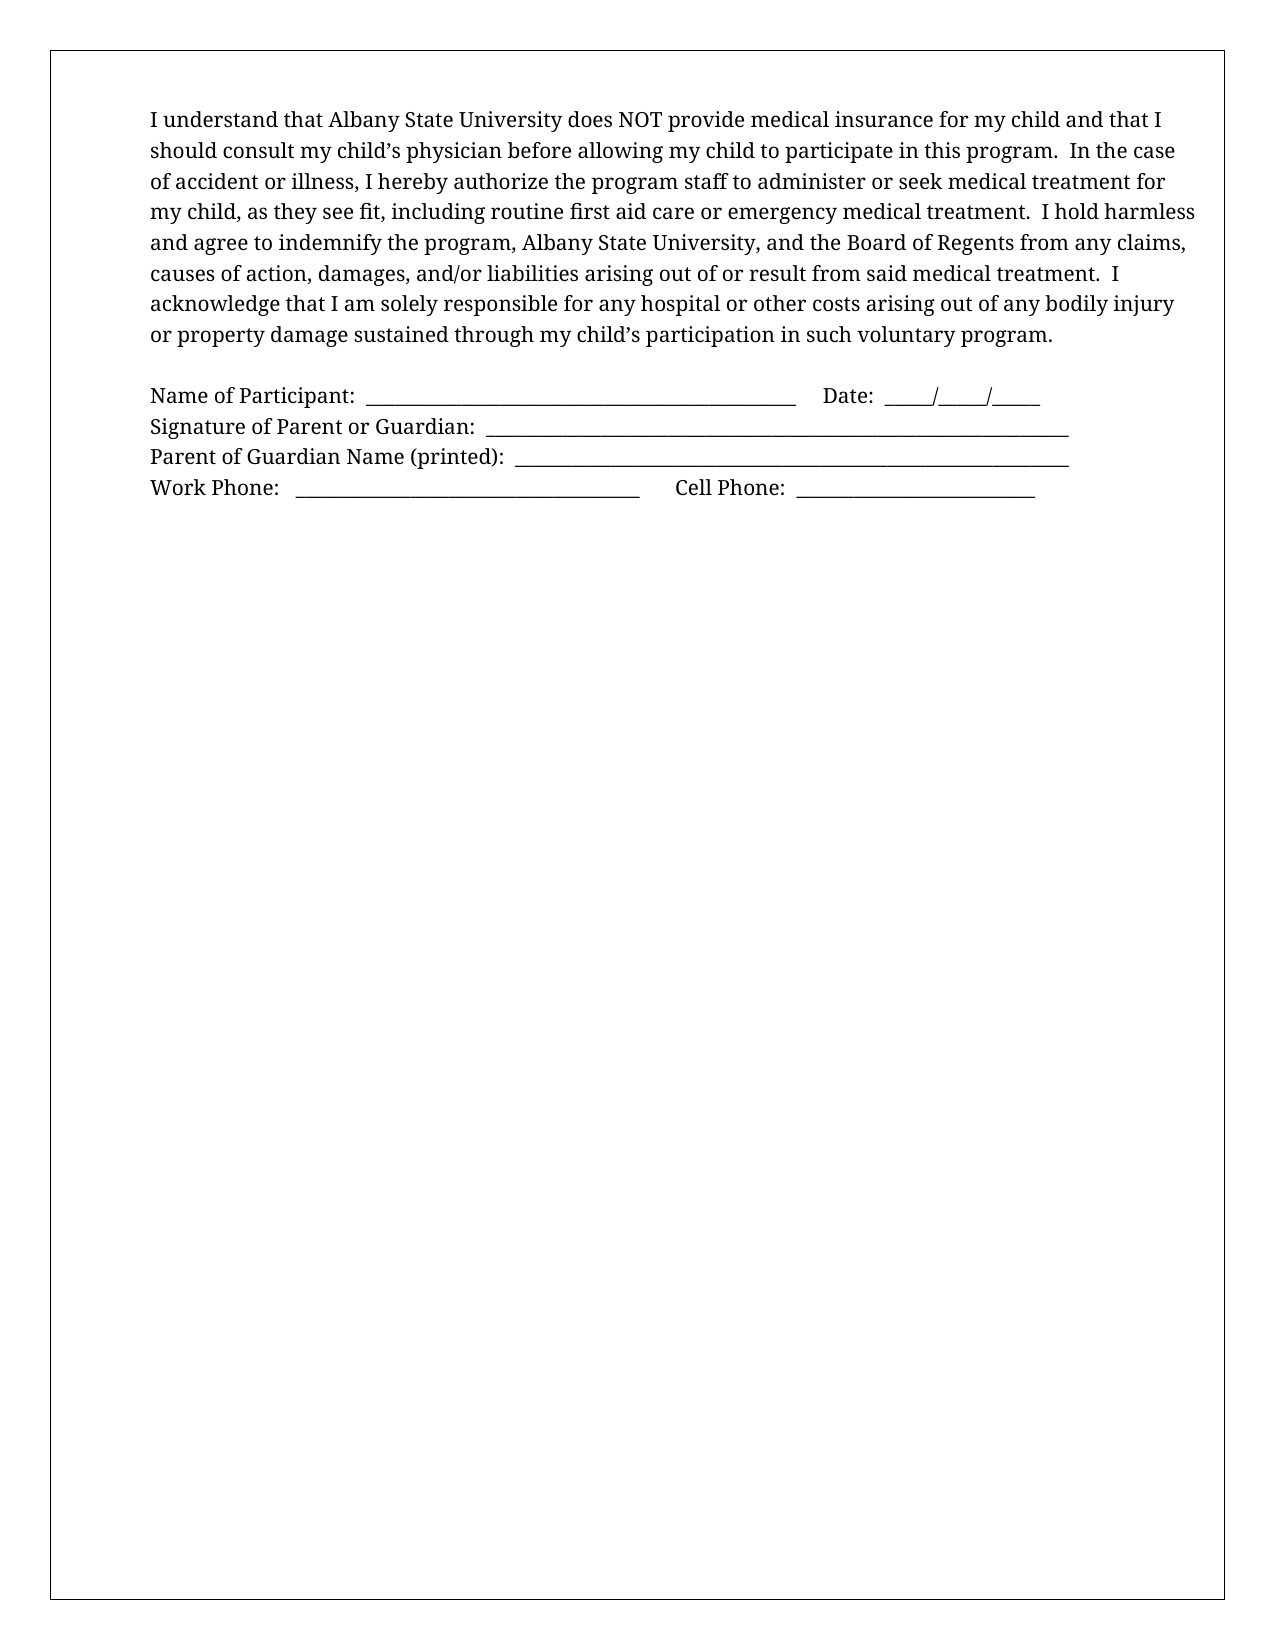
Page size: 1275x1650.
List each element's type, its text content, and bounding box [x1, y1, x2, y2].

text Work Phone: ____________________________________ Cell Phone: _________________________ [75, 473, 1200, 502]
text Parent of Guardian Name (printed): __________________________________________________________ [150, 442, 1200, 471]
text Signature of Parent or Guardian: _____________________________________________________________ [150, 412, 1200, 440]
text Name of Participant: _____________________________________________ Date: _____/_____/_____ [150, 381, 1200, 410]
text I understand that Albany State University does NOT provide medical insurance for my child and that I should consult my child’s physician before allowing my child to participate in this program. In the case of accident or illness, I hereby authorize the program staff to administer or seek medical treatment for my child, as they see fit, including routine first aid care or emergency medical treatment. I hold harmless and agree to indemnify the program, Albany State University, and the Board of Regents from any claims, causes of action, damages, and/or liabilities arising out of or result from said medical treatment. I acknowledge that I am solely responsible for any hospital or other costs arising out of any bodily injury or property damage sustained through my child’s participation in such voluntary program. [150, 106, 1200, 348]
